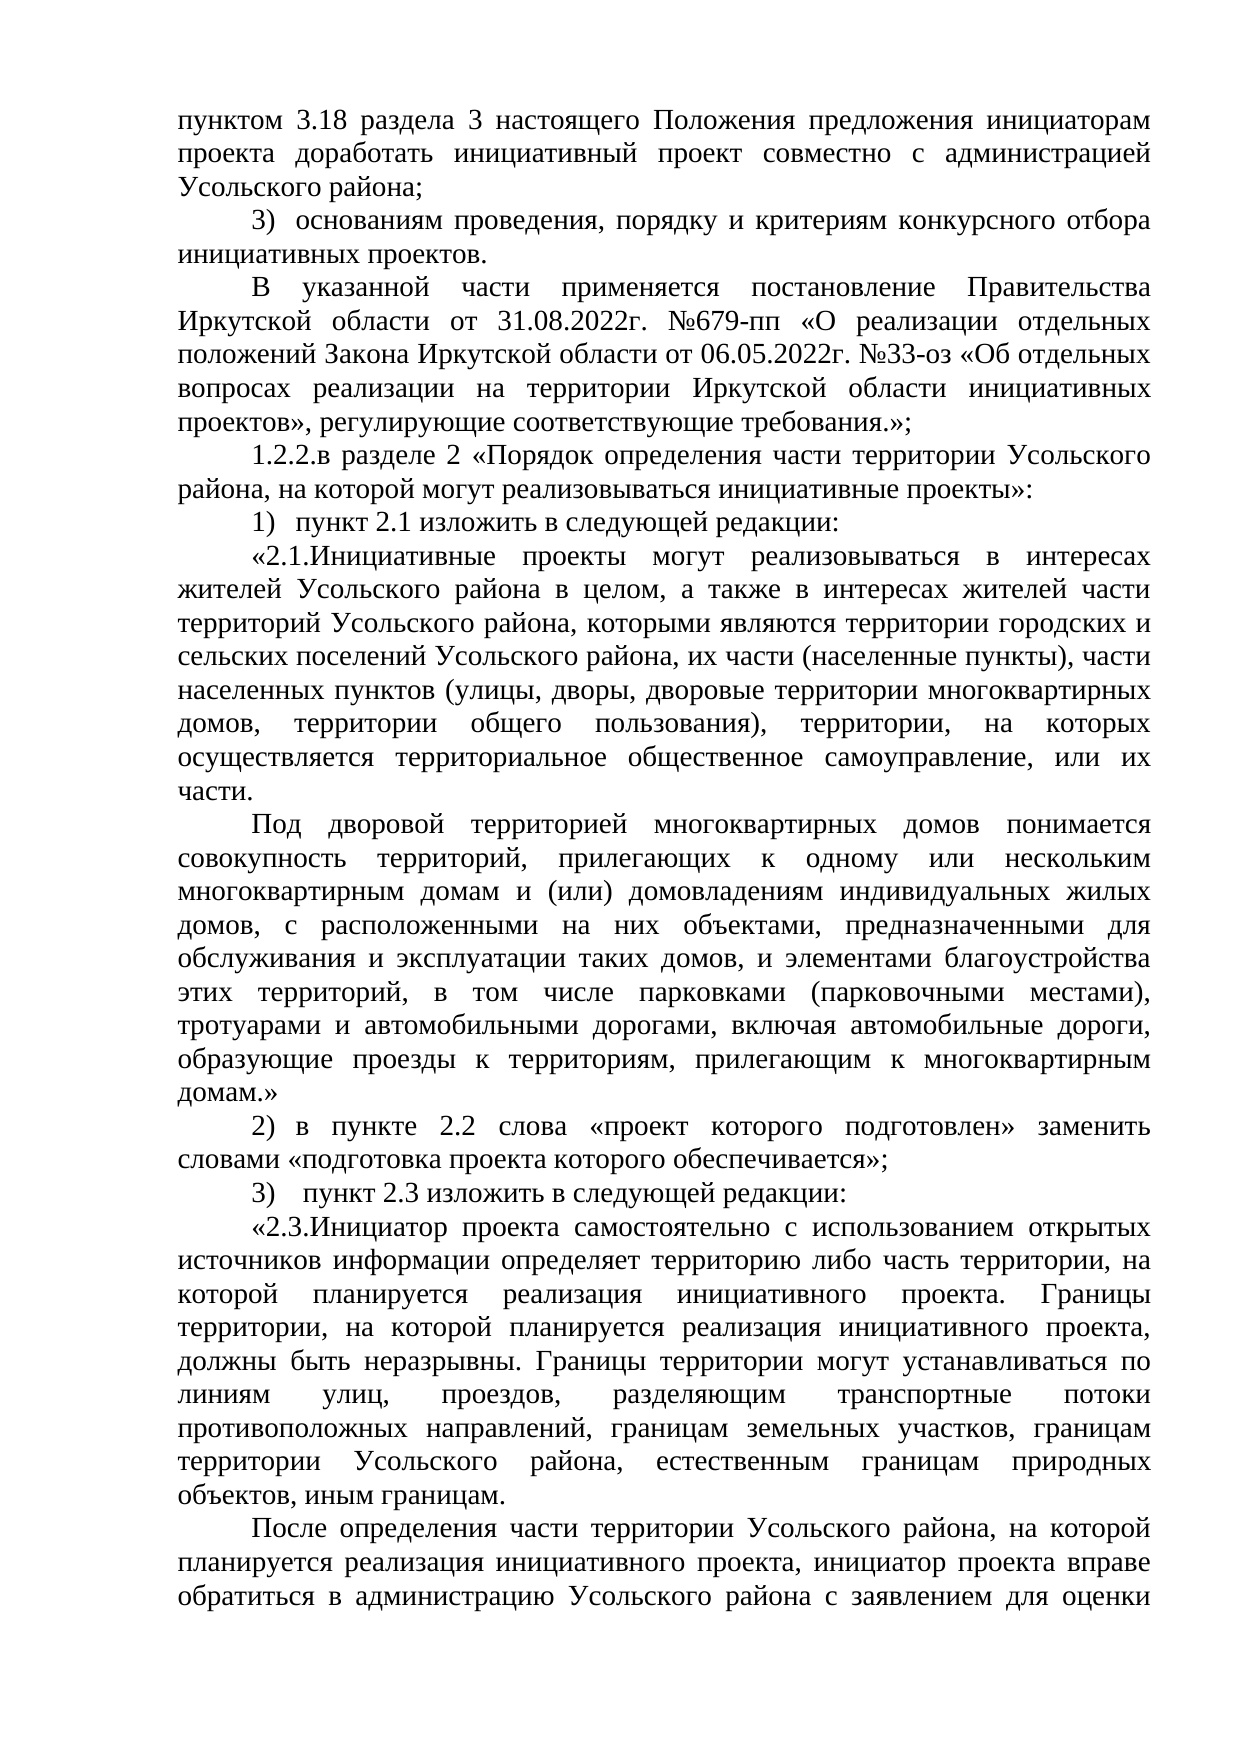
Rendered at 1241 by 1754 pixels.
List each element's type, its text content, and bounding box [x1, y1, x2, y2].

list в пункте 2.2 слова «проект которого подготовлен» заменить словами «подготовка проекта которого обеспечивается»; [177, 1108, 1152, 1175]
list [177, 1511, 1152, 1611]
list В указанной части применяется постановление Правительства Иркутской области от 31.08.2022г. №679-пп «О реализации отдельных положений Закона Иркутской области от 06.05.2022г. №33-оз «Об отдельных вопросах реализации на территории Иркутской области инициативных проектов», регулирующие соответствующие требования.»; [177, 269, 1152, 437]
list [177, 102, 1152, 202]
list «2.3.Инициатор проекта самостоятельно с использованием открытых источников информации определяет территорию либо часть территории, на которой планируется реализация инициативного проекта. Границы территории, на которой планируется реализация инициативного проекта, должны быть неразрывны. Границы территории могут устанавливаться по линиям улиц, проездов, разделяющим транспортные потоки противоположных направлений, границам земельных участков, границам территории Усольского района, естественным границам природных объектов, иным границам. [177, 1209, 1152, 1511]
list пункт 2.1 изложить в следующей редакции: [177, 504, 1152, 538]
list «2.1.Инициативные проекты могут реализовываться в интересах жителей Усольского района в целом, а также в интересах жителей части территорий Усольского района, которыми являются территории городских и сельских поселений Усольского района, их части (населенные пункты), части населенных пунктов (улицы, дворы, дворовые территории многоквартирных домов, территории общего пользования), территории, на которых осуществляется территориальное общественное самоуправление, или их части. [177, 538, 1152, 806]
list пункт 2.3 изложить в следующей редакции: [177, 1175, 1152, 1209]
text 1.2.2.в разделе 2 «Порядок определения части территории Усольского района, на которой могут реализовываться инициативные проекты»: [177, 437, 1152, 504]
list основаниям проведения, порядку и критериям конкурсного отбора инициативных проектов. [177, 202, 1152, 269]
list Под дворовой территорией многоквартирных домов понимается совокупность территорий, прилегающих к одному или нескольким многоквартирным домам и (или) домовладениям индивидуальных жилых домов, с расположенными на них объектами, предназначенными для обслуживания и эксплуатации таких домов, и элементами благоустройства этих территорий, в том числе парковками (парковочными местами), тротуарами и автомобильными дорогами, включая автомобильные дороги, образующие проезды к территориям, прилегающим к многоквартирным домам.» [177, 806, 1152, 1108]
